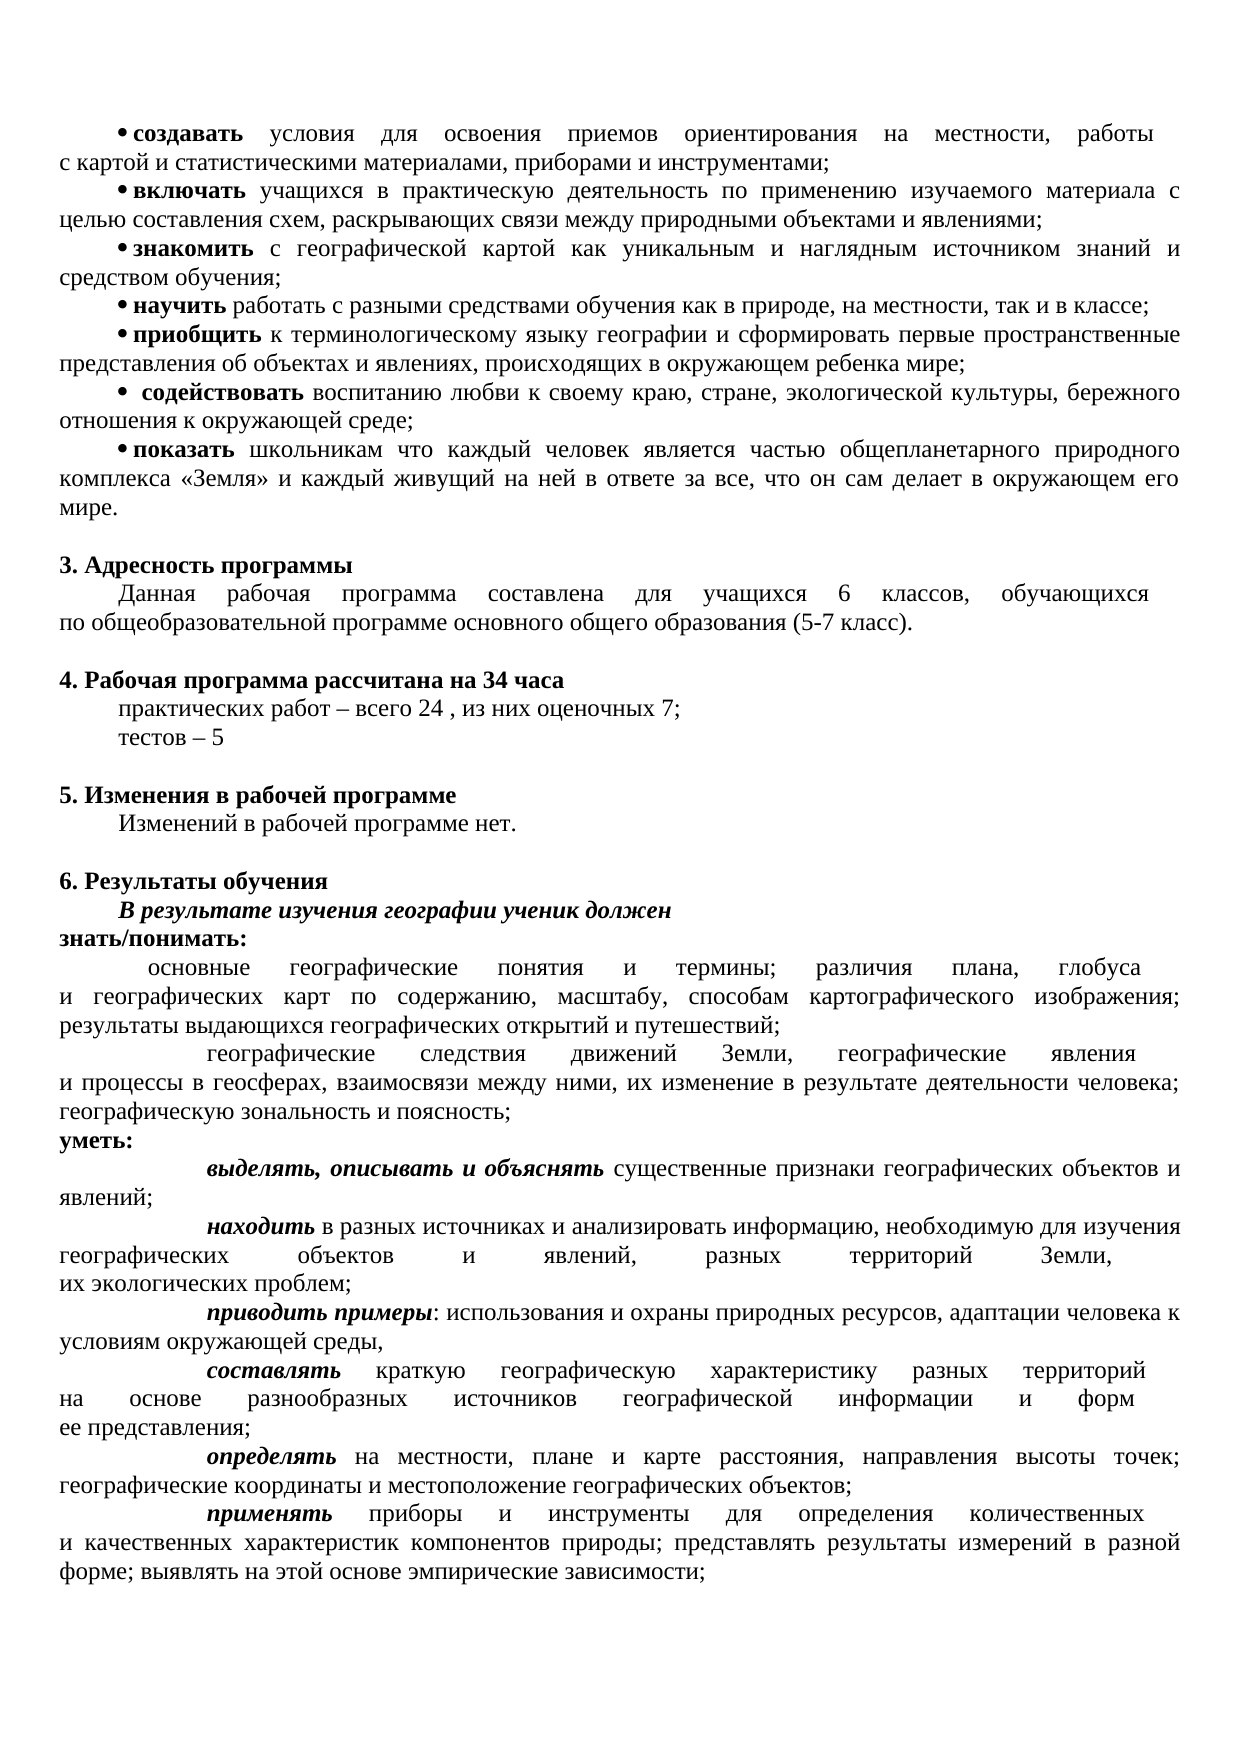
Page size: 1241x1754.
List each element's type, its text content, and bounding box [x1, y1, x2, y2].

list содействовать воспитанию любви к своему краю, стране, экологической культуры, бережного отношения к окружающей среде; [59, 377, 1181, 434]
text уметь: [59, 1125, 1181, 1153]
text Данная рабочая программа составлена для учащихся 6 классов, обучающихся по общеобразовательной программе основного общего образования (5-7 класс). [59, 578, 1181, 636]
text 4. Рабочая программа рассчитана на 34 часа [59, 665, 1181, 693]
list применять приборы и инструменты для определения количественных и качественных характеристик компонентов природы; представлять результаты измерений в разной форме; выявлять на этой основе эмпирические зависимости; [59, 1498, 1181, 1585]
list находить в разных источниках и анализировать информацию, необходимую для изучения географических объектов и явлений, разных территорий Земли, их экологических проблем; [59, 1211, 1181, 1297]
list показать школьникам что каждый человек является частью общепланетарного природного комплекса «Земля» и каждый живущий на ней в ответе за все, что он сам делает в окружающем его мире. [59, 434, 1181, 521]
text тестов – 5 [59, 722, 1181, 751]
text 5. Изменения в рабочей программе [59, 780, 1181, 808]
list составлять краткую географическую характеристику разных территорий на основе разнообразных источников географической информации и форм ее представления; [59, 1355, 1181, 1441]
text В результате изучения географии ученик должен [59, 895, 1181, 923]
list определять на местности, плане и карте расстояния, направления высоты точек; географические координаты и местоположение географических объектов; [59, 1441, 1181, 1498]
list научить работать с разными средствами обучения как в природе, на местности, так и в классе; [59, 291, 1181, 319]
text Изменений в рабочей программе нет. [59, 808, 1181, 837]
list выделять, описывать и объяснять существенные признаки географических объектов и явлений; [59, 1153, 1181, 1211]
subtitle 6. Результаты обучения [59, 866, 1181, 895]
list включать учащихся в практическую деятельность по применению изучаемого материала с целью составления схем, раскрывающих связи между природными объектами и явлениями; [59, 176, 1181, 233]
list знакомить с географической картой как уникальным и наглядным источником знаний и средством обучения; [59, 233, 1181, 291]
list основные географические понятия и термины; различия плана, глобуса и географических карт по содержанию, масштабу, способам картографического изображения; результаты выдающихся географических открытий и путешествий; [59, 952, 1181, 1038]
text практических работ – всего 24 , из них оценочных 7; [59, 693, 1181, 722]
list приобщить к терминологическому языку географии и сформировать первые пространственные представления об объектах и явлениях, происходящих в окружающем ребенка мире; [59, 319, 1181, 377]
list географические следствия движений Земли, географические явления и процессы в геосферах, взаимосвязи между ними, их изменение в результате деятельности человека; географическую зональность и поясность; [59, 1038, 1181, 1125]
text 3. Адресность программы [59, 550, 1181, 578]
list приводить примеры: использования и охраны природных ресурсов, адаптации человека к условиям окружающей среды, [59, 1297, 1181, 1355]
text знать/понимать: [59, 923, 1181, 952]
list создавать условия для освоения приемов ориентирования на местности, работы с картой и статистическими материалами, приборами и инструментами; [59, 118, 1181, 176]
